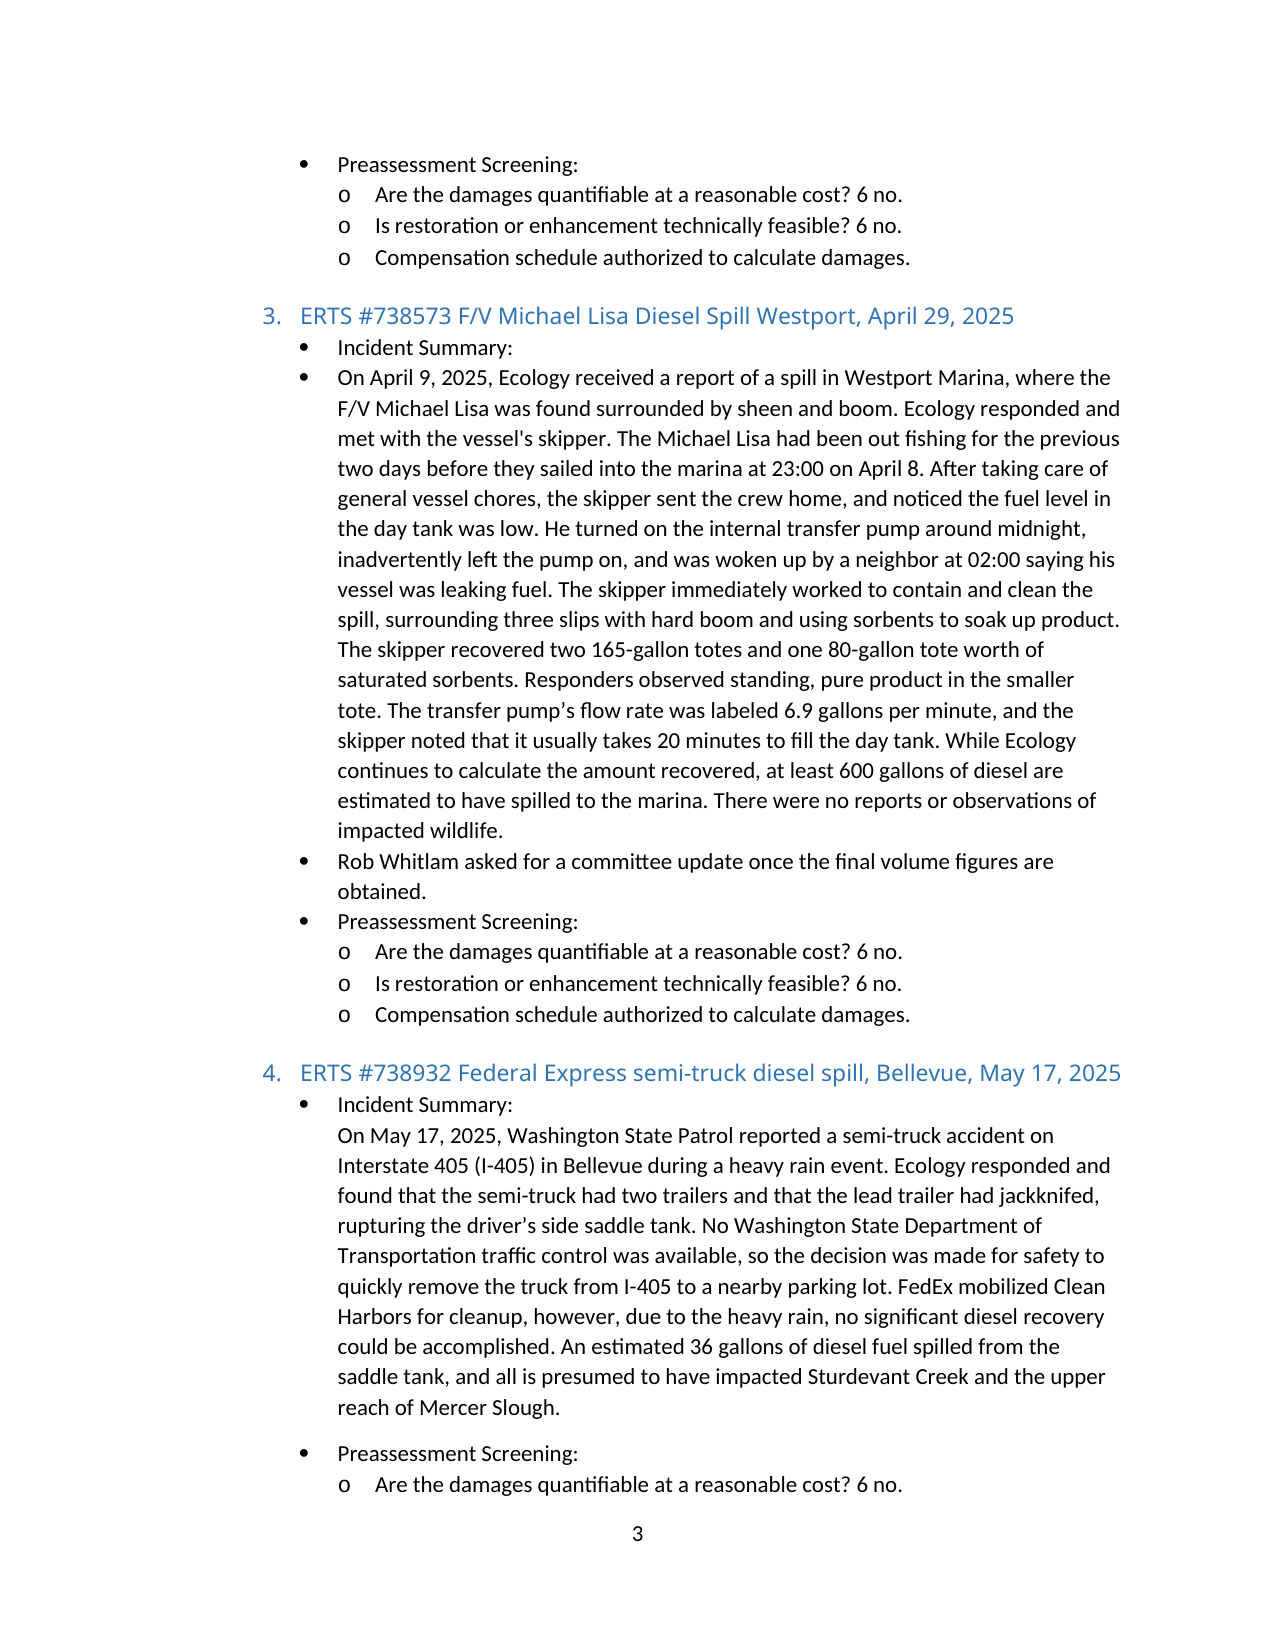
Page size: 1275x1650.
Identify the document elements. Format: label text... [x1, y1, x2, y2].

list Are the damages quantifiable at a reasonable cost? 6 no. [337, 180, 1125, 209]
list Incident Summary: [300, 333, 1125, 361]
list Is restoration or enhancement technically feasible? 6 no. [337, 212, 1125, 241]
list Preassessment Screening: [300, 1439, 1125, 1468]
list Are the damages quantifiable at a reasonable cost? 6 no. [337, 937, 1125, 967]
list Are the damages quantifiable at a reasonable cost? 6 no. [337, 1470, 1125, 1499]
list Preassessment Screening: [300, 150, 1125, 178]
list Rob Whitlam asked for a committee update once the final volume figures are obtained. [300, 847, 1125, 905]
list On May 17, 2025, Washington State Patrol reported a semi-truck accident on Interstate 405 (I-405) in Bellevue during a heavy rain event. Ecology responded and found that the semi-truck had two trailers and that the lead trailer had jackknifed, rupturing the driver’s side saddle tank. No Washington State Department of Transportation traffic control was available, so the decision was made for safety to quickly remove the truck from I-405 to a nearby parking lot. FedEx mobilized Clean Harbors for cleanup, however, due to the heavy rain, no significant diesel recovery could be accomplished. An estimated 36 gallons of diesel fuel spilled from the saddle tank, and all is presumed to have impacted Sturdevant Creek and the upper reach of Mercer Slough. [337, 1121, 1125, 1421]
list Compensation schedule authorized to calculate damages. [337, 243, 1125, 272]
list Preassessment Screening: [300, 907, 1125, 935]
subtitle ERTS #738932 Federal Express semi-truck diesel spill, Bellevue, May 17, 2025 [262, 1057, 1125, 1088]
list Compensation schedule authorized to calculate damages. [337, 1000, 1125, 1029]
list Is restoration or enhancement technically feasible? 6 no. [337, 969, 1125, 998]
list Incident Summary: [300, 1091, 1125, 1119]
list On April 9, 2025, Ecology received a report of a spill in Westport Marina, where the F/V Michael Lisa was found surrounded by sheen and boom. Ecology responded and met with the vessel's skipper. The Michael Lisa had been out fishing for the previous two days before they sailed into the marina at 23:00 on April 8. After taking care of general vessel chores, the skipper sent the crew home, and noticed the fuel level in the day tank was low. He turned on the internal transfer pump around midnight, inadvertently left the pump on, and was woken up by a neighbor at 02:00 saying his vessel was leaking fuel. The skipper immediately worked to contain and clean the spill, surrounding three slips with hard boom and using sorbents to soak up product. The skipper recovered two 165-gallon totes and one 80-gallon tote worth of saturated sorbents. Responders observed standing, pure product in the smaller tote. The transfer pump’s flow rate was labeled 6.9 gallons per minute, and the skipper noted that it usually takes 20 minutes to fill the day tank. While Ecology continues to calculate the amount recovered, at least 600 gallons of diesel are estimated to have spilled to the marina. There were no reports or observations of impacted wildlife. [300, 363, 1125, 845]
subtitle ERTS #738573 F/V Michael Lisa Diesel Spill Westport, April 29, 2025 [262, 299, 1125, 331]
